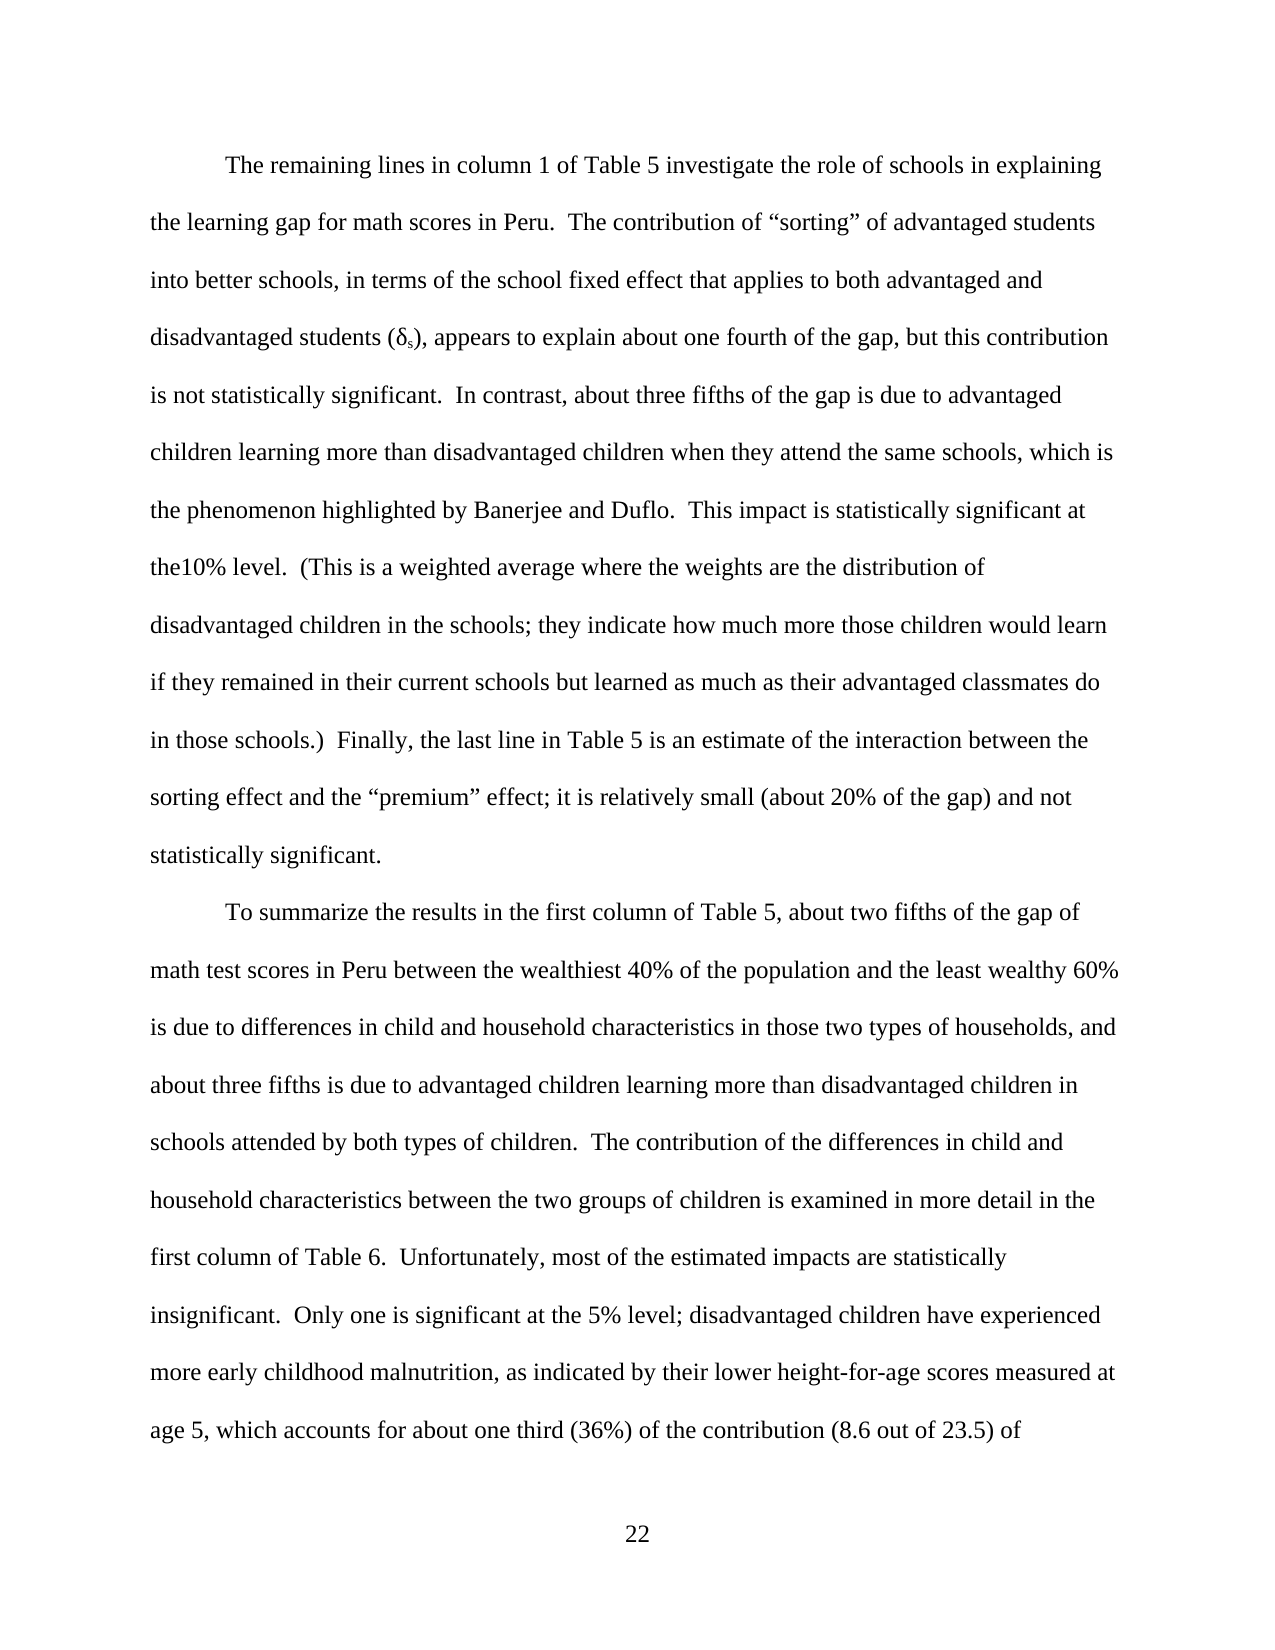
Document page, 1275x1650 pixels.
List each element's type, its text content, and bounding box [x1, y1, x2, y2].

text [150, 897, 1125, 1444]
text The remaining lines in column 1 of Table 5 investigate the role of schools in explaining the learning gap for math scores in Peru. The contribution of “sorting” of advantaged students into better schools, in terms of the school fixed effect that applies to both advantaged and disadvantaged students (δs), appears to explain about one fourth of the gap, but this contribution is not statistically significant. In contrast, about three fifths of the gap is due to advantaged children learning more than disadvantaged children when they attend the same schools, which is the phenomenon highlighted by Banerjee and Duflo. This impact is statistically significant at the10% level. (This is a weighted average where the weights are the distribution of disadvantaged children in the schools; they indicate how much more those children would learn if they remained in their current schools but learned as much as their advantaged classmates do in those schools.) Finally, the last line in Table 5 is an estimate of the interaction between the sorting effect and the “premium” effect; it is relatively small (about 20% of the gap) and not statistically significant. [150, 150, 1125, 869]
